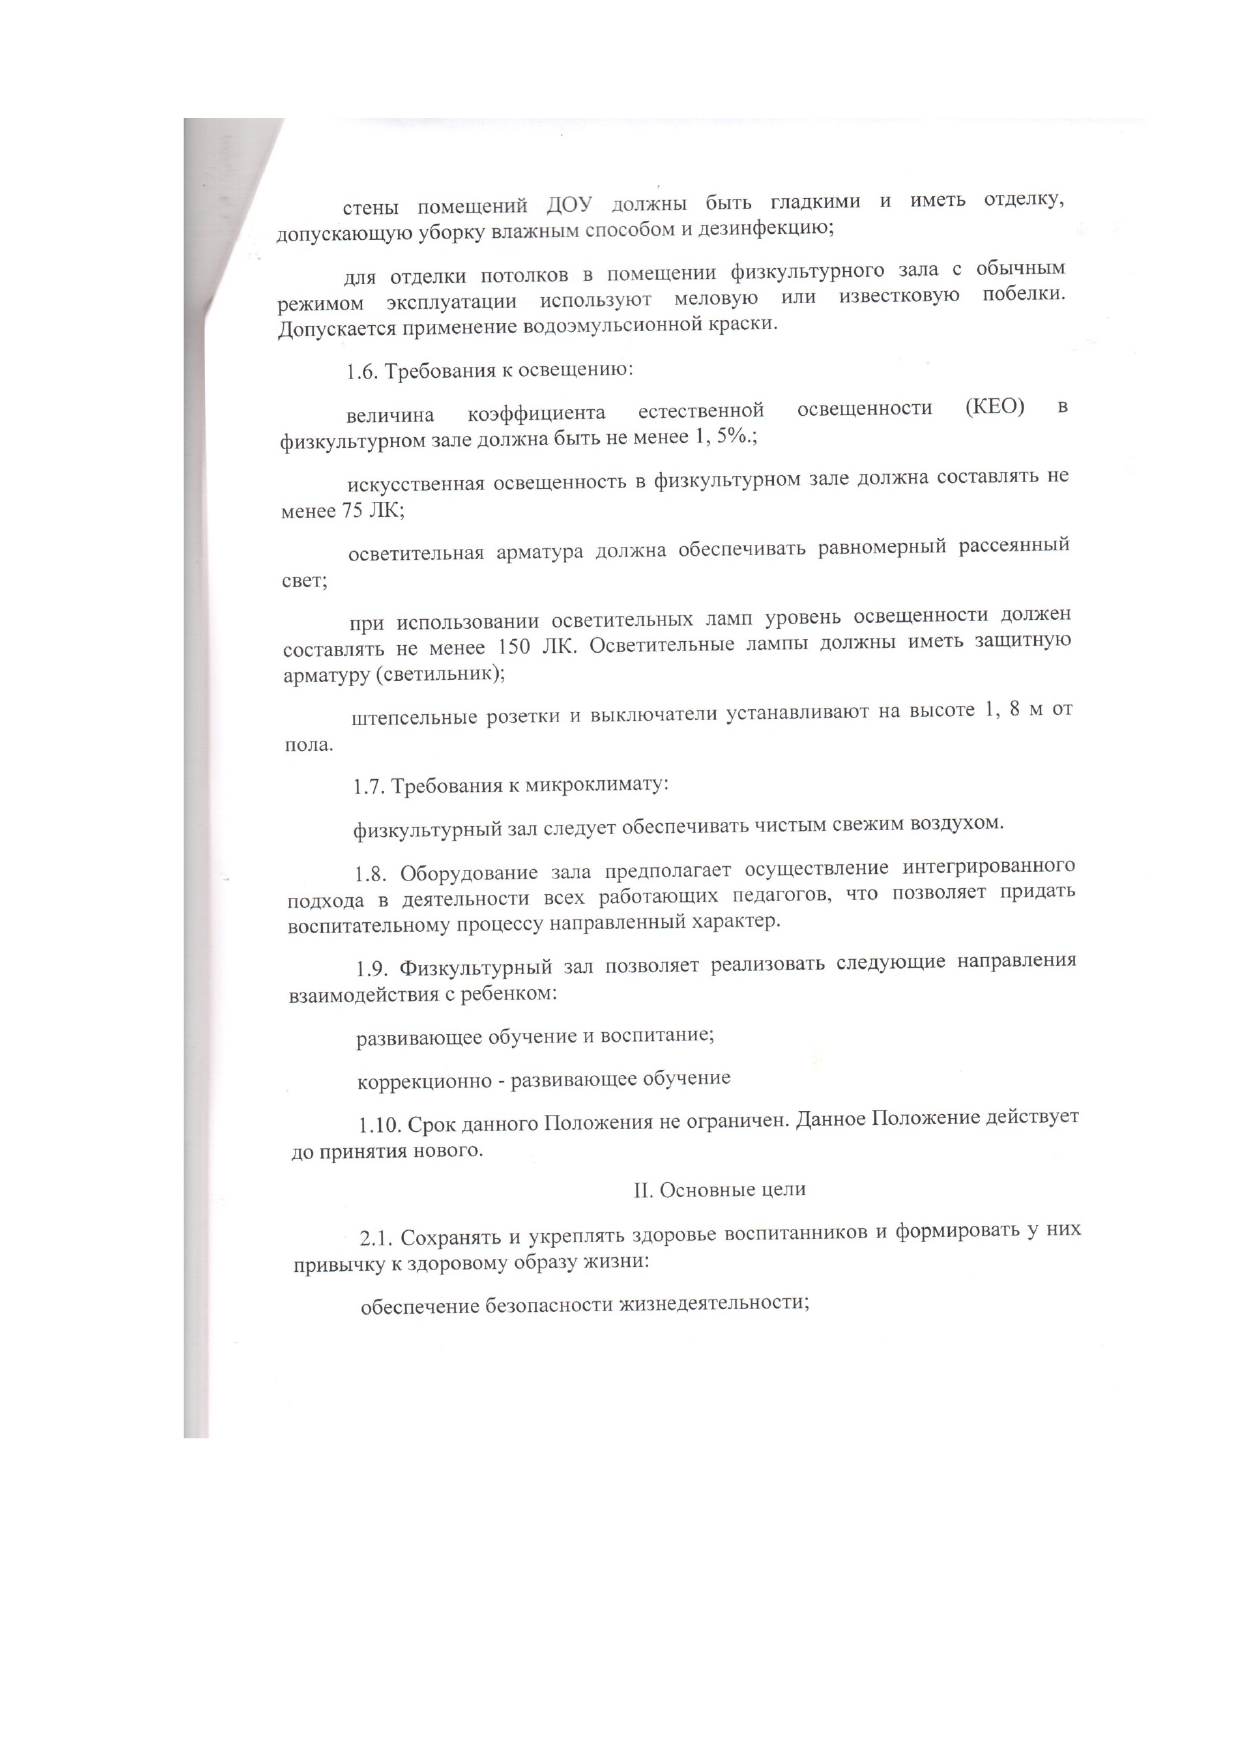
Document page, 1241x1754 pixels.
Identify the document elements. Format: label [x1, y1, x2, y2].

picture [177, 118, 1152, 1459]
